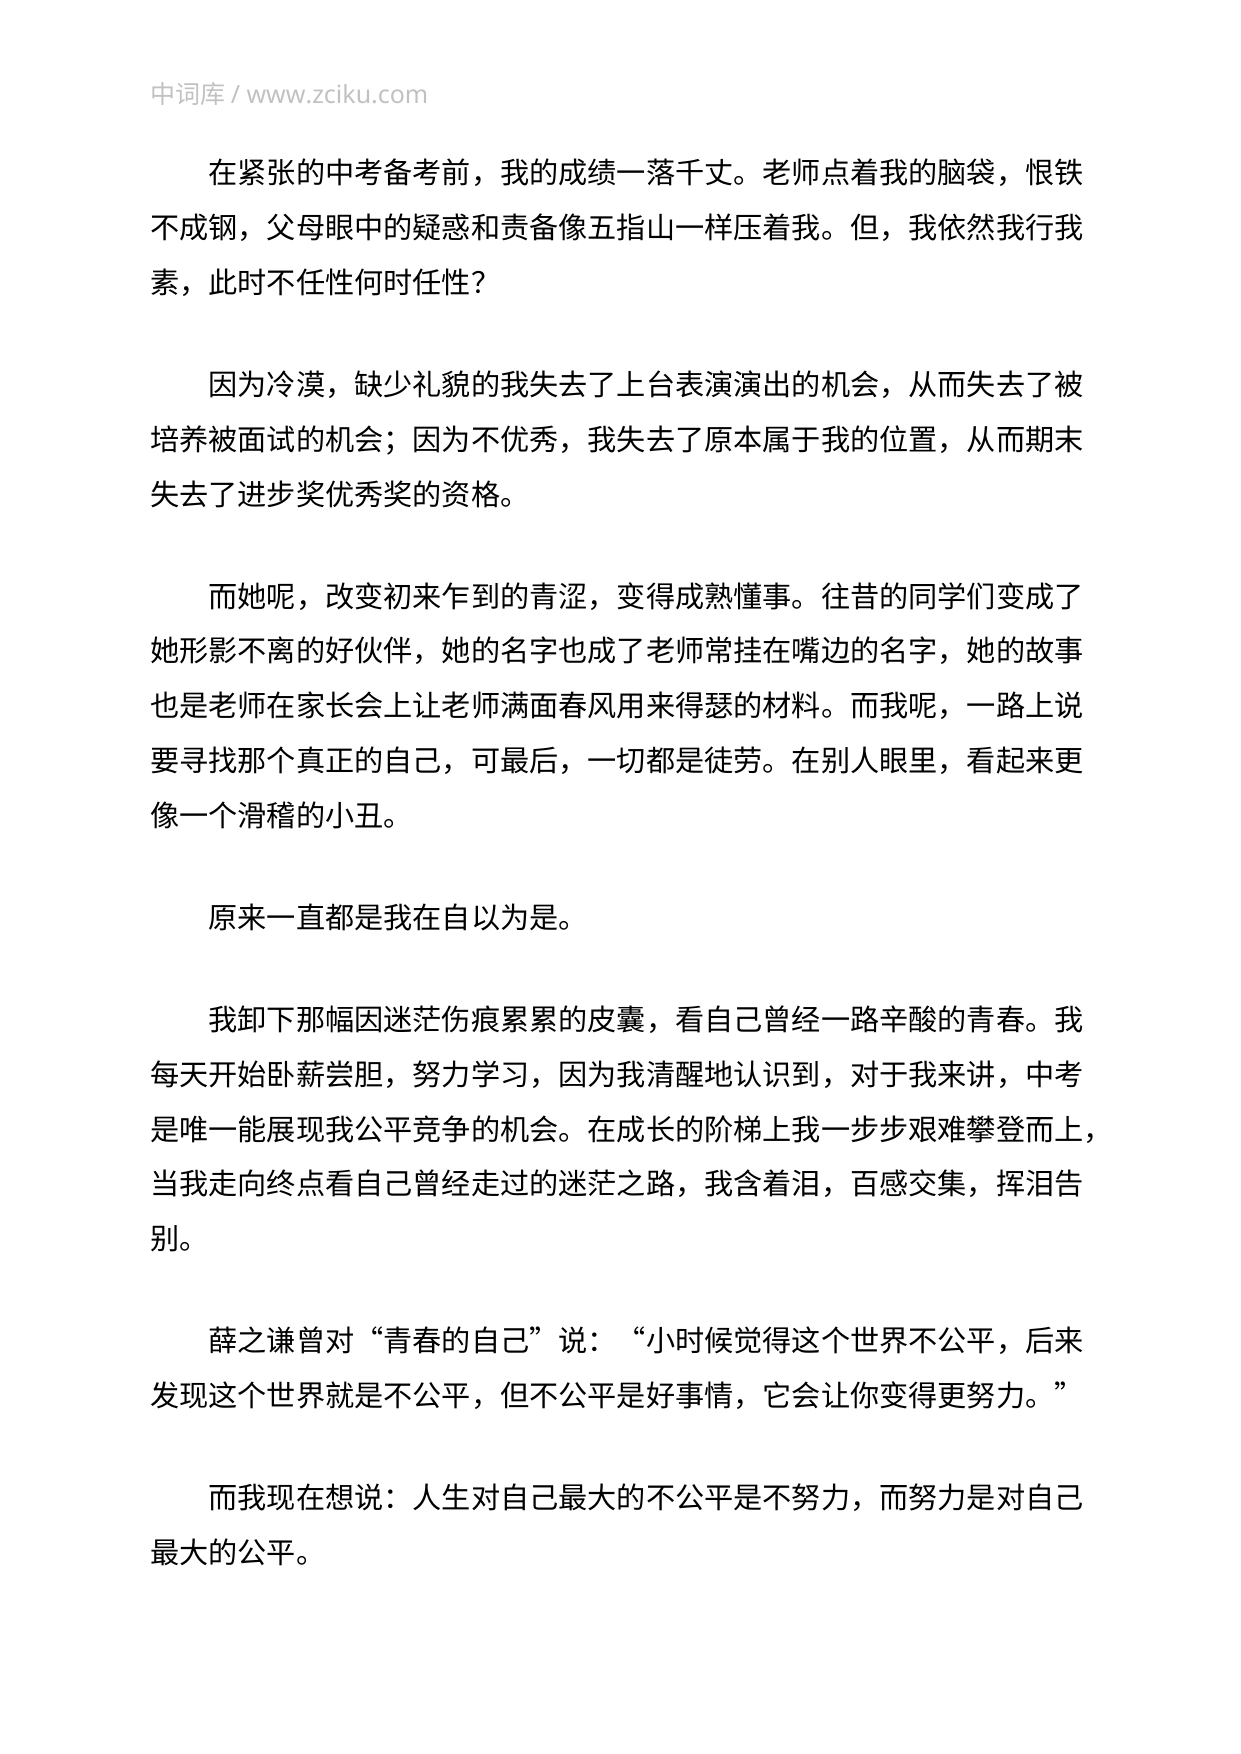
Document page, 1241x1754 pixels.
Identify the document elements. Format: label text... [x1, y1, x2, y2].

text 而我现在想说：人生对自己最大的不公平是不努力，而努力是对自己最大的公平。 [150, 1474, 1090, 1571]
text 而她呢，改变初来乍到的青涩，变得成熟懂事。往昔的同学们变成了她形影不离的好伙伴，她的名字也成了老师常挂在嘴边的名字，她的故事也是老师在家长会上让老师满面春风用来得瑟的材料。而我呢，一路上说要寻找那个真正的自己，可最后，一切都是徒劳。在别人眼里，看起来更像一个滑稽的小丑。 [150, 573, 1090, 835]
text 在紧张的中考备考前，我的成绩一落千丈。老师点着我的脑袋，恨铁不成钢，父母眼中的疑惑和责备像五指山一样压着我。但，我依然我行我素，此时不任性何时任性？ [150, 150, 1090, 302]
text 薛之谦曾对“青春的自己”说：“小时候觉得这个世界不公平，后来发现这个世界就是不公平，但不公平是好事情，它会让你变得更努力。” [150, 1318, 1090, 1415]
text 原来一直都是我在自以为是。 [150, 894, 1090, 937]
text 因为冷漠，缺少礼貌的我失去了上台表演演出的机会，从而失去了被培养被面试的机会；因为不优秀，我失去了原本属于我的位置，从而期末失去了进步奖优秀奖的资格。 [150, 362, 1090, 514]
text 我卸下那幅因迷茫伤痕累累的皮囊，看自己曾经一路辛酸的青春。我每天开始卧薪尝胆，努力学习，因为我清醒地认识到，对于我来讲，中考是唯一能展现我公平竞争的机会。在成长的阶梯上我一步步艰难攀登而上，当我走向终点看自己曾经走过的迷茫之路，我含着泪，百感交集，挥泪告别。 [150, 996, 1090, 1258]
